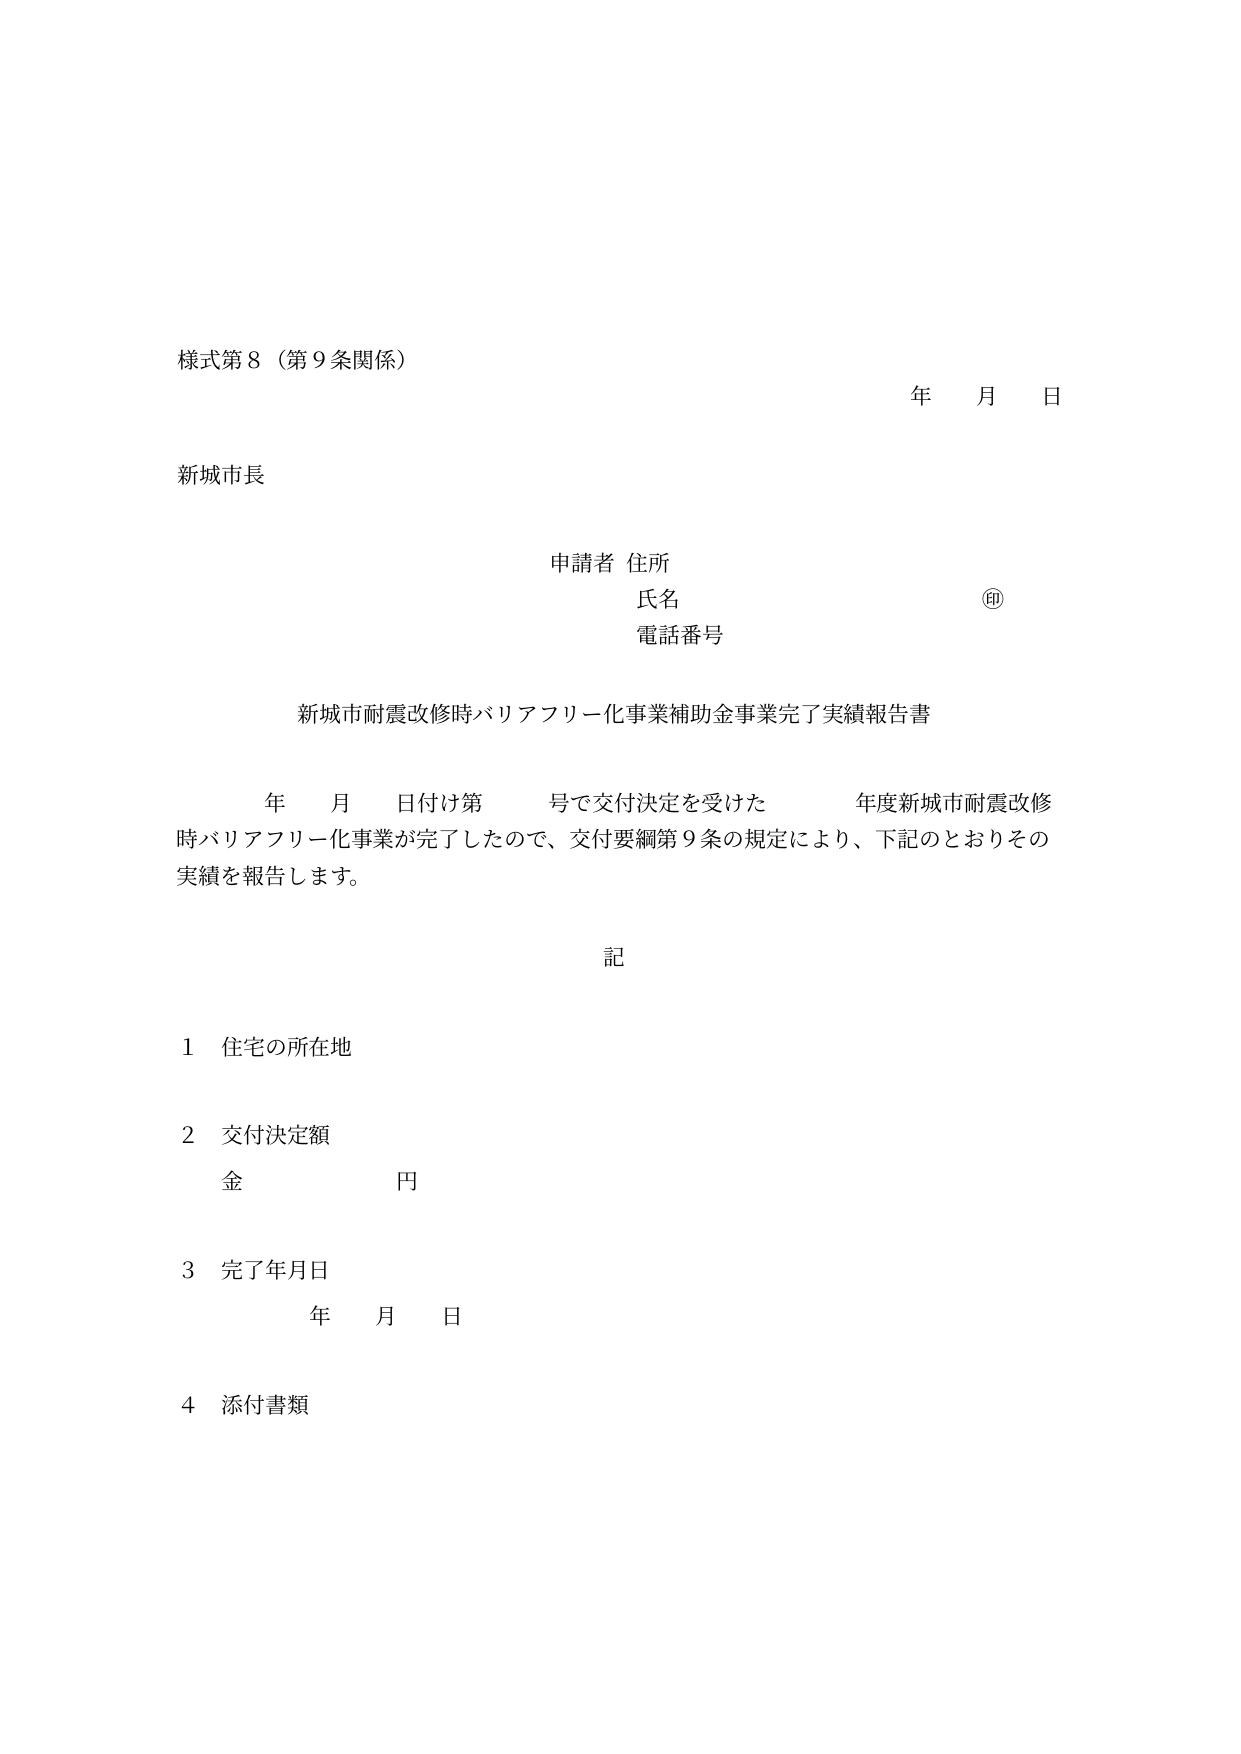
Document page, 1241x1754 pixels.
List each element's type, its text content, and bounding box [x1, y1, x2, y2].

list 完了年月日 [177, 1253, 1063, 1285]
text 氏名 ㊞ [199, 582, 1063, 613]
text 金 円 [221, 1164, 1063, 1196]
text 様式第８（第９条関係） [177, 343, 932, 375]
text 記 [177, 940, 1051, 972]
text 年 月 日 [178, 379, 1063, 411]
text 年 月 日 [222, 1299, 1063, 1331]
list 住宅の所在地 [177, 1029, 1063, 1061]
text 新城市長 [177, 458, 1063, 490]
list 交付決定額 [177, 1118, 1063, 1150]
text 申請者 住所 [549, 546, 1008, 577]
list 添付書類 [177, 1388, 1063, 1419]
text 新城市耐震改修時バリアフリー化事業補助金事業完了実績報告書 [177, 697, 1052, 729]
text 年 月 日付け第 号で交付決定を受けた 年度新城市耐震改修時バリアフリー化事業が完了したので、交付要綱第９条の規定により、下記のとおりその実績を報告します。 [177, 786, 1063, 890]
text 電話番号 [199, 618, 1063, 650]
